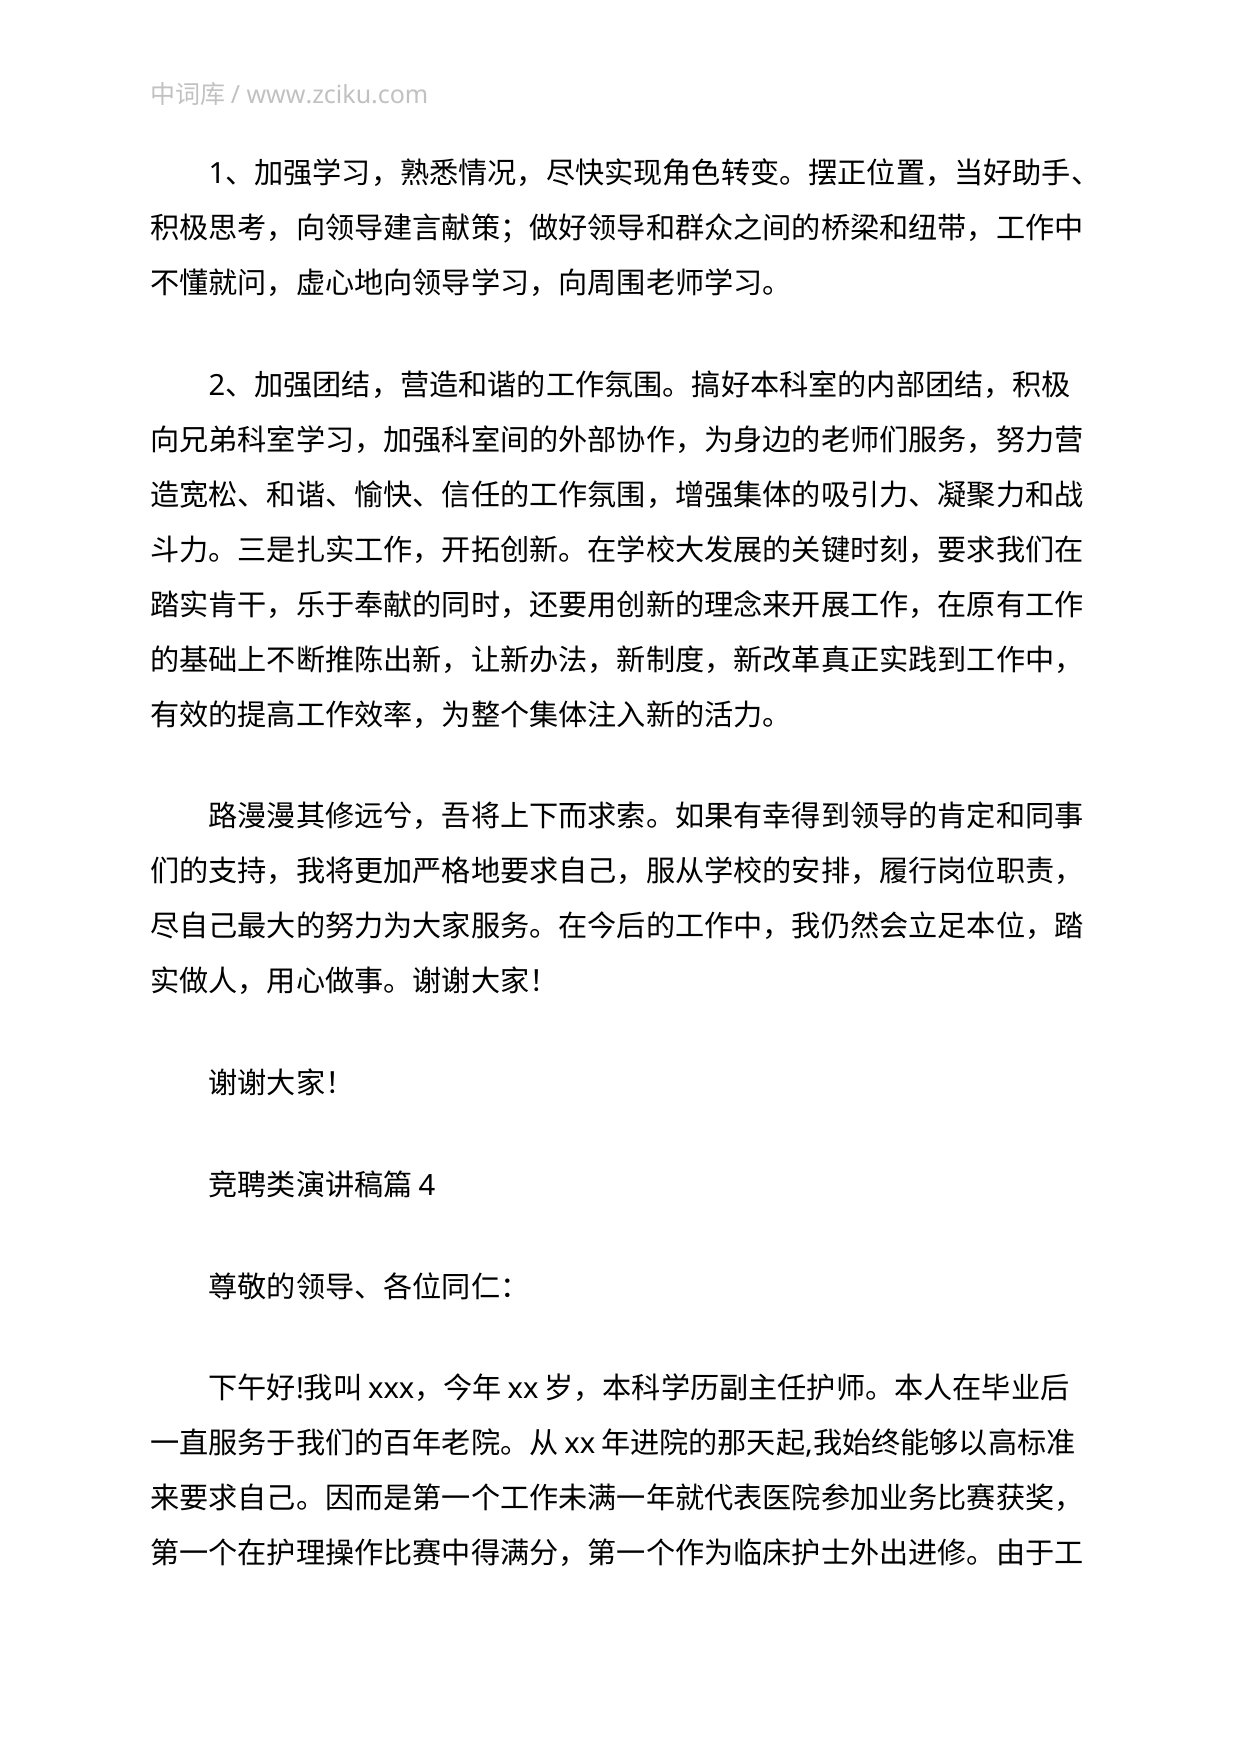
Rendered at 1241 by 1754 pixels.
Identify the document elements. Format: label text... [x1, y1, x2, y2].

text 2、加强团结，营造和谐的工作氛围。搞好本科室的内部团结，积极向兄弟科室学习，加强科室间的外部协作，为身边的老师们服务，努力营造宽松、和谐、愉快、信任的工作氛围，增强集体的吸引力、凝聚力和战斗力。三是扎实工作，开拓创新。在学校大发展的关键时刻，要求我们在踏实肯干，乐于奉献的同时，还要用创新的理念来开展工作，在原有工作的基础上不断推陈出新，让新办法，新制度，新改革真正实践到工作中，有效的提高工作效率，为整个集体注入新的活力。 [150, 362, 1090, 733]
text 路漫漫其修远兮，吾将上下而求索。如果有幸得到领导的肯定和同事们的支持，我将更加严格地要求自己，服从学校的安排，履行岗位职责，尽自己最大的努力为大家服务。在今后的工作中，我仍然会立足本位，踏实做人，用心做事。谢谢大家！ [150, 793, 1090, 1000]
text 尊敬的领导、各位同仁： [150, 1263, 1090, 1305]
text 竞聘类演讲稿篇4 [150, 1161, 1090, 1203]
text 谢谢大家！ [150, 1059, 1090, 1102]
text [150, 1365, 1090, 1572]
text 1、加强学习，熟悉情况，尽快实现角色转变。摆正位置，当好助手、积极思考，向领导建言献策；做好领导和群众之间的桥梁和纽带，工作中不懂就问，虚心地向领导学习，向周围老师学习。 [150, 150, 1090, 302]
